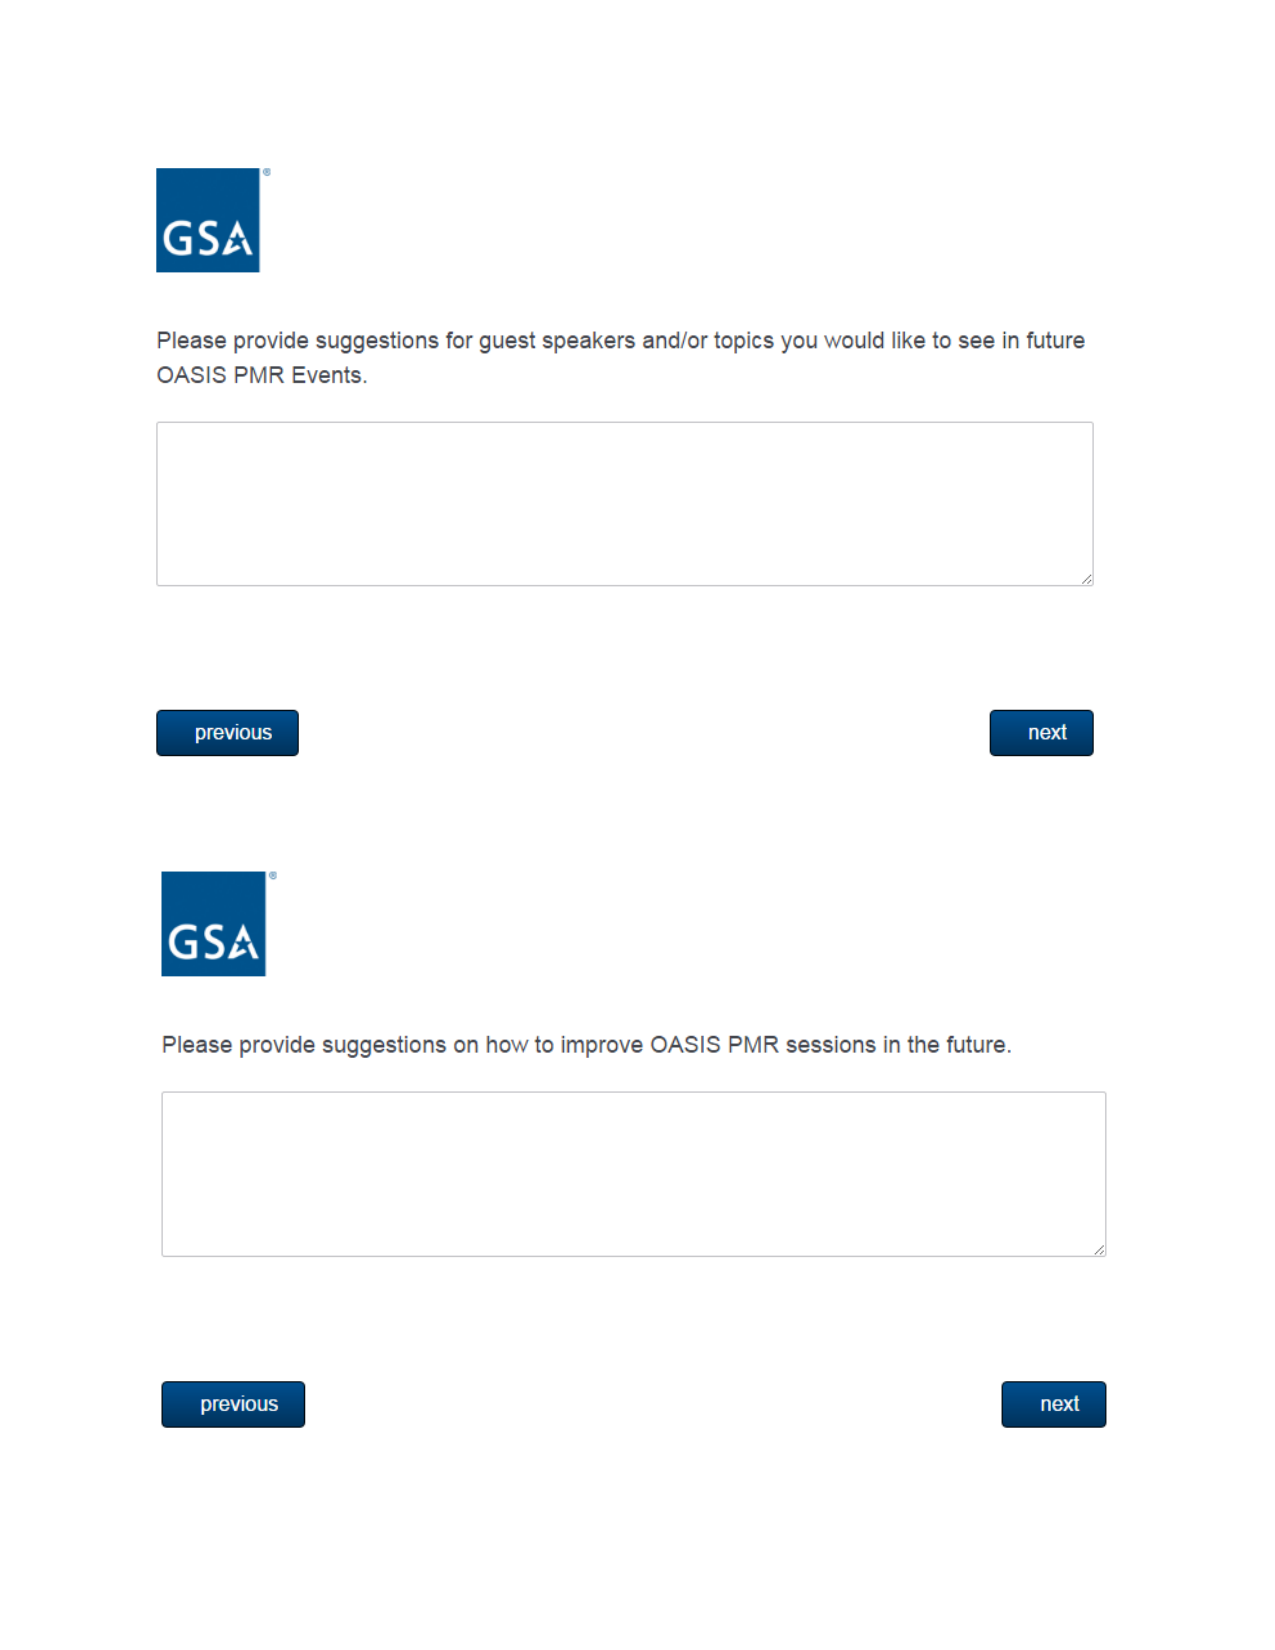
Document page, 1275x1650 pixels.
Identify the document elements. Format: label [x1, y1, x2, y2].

picture [150, 851, 1125, 1468]
picture [150, 150, 1125, 773]
